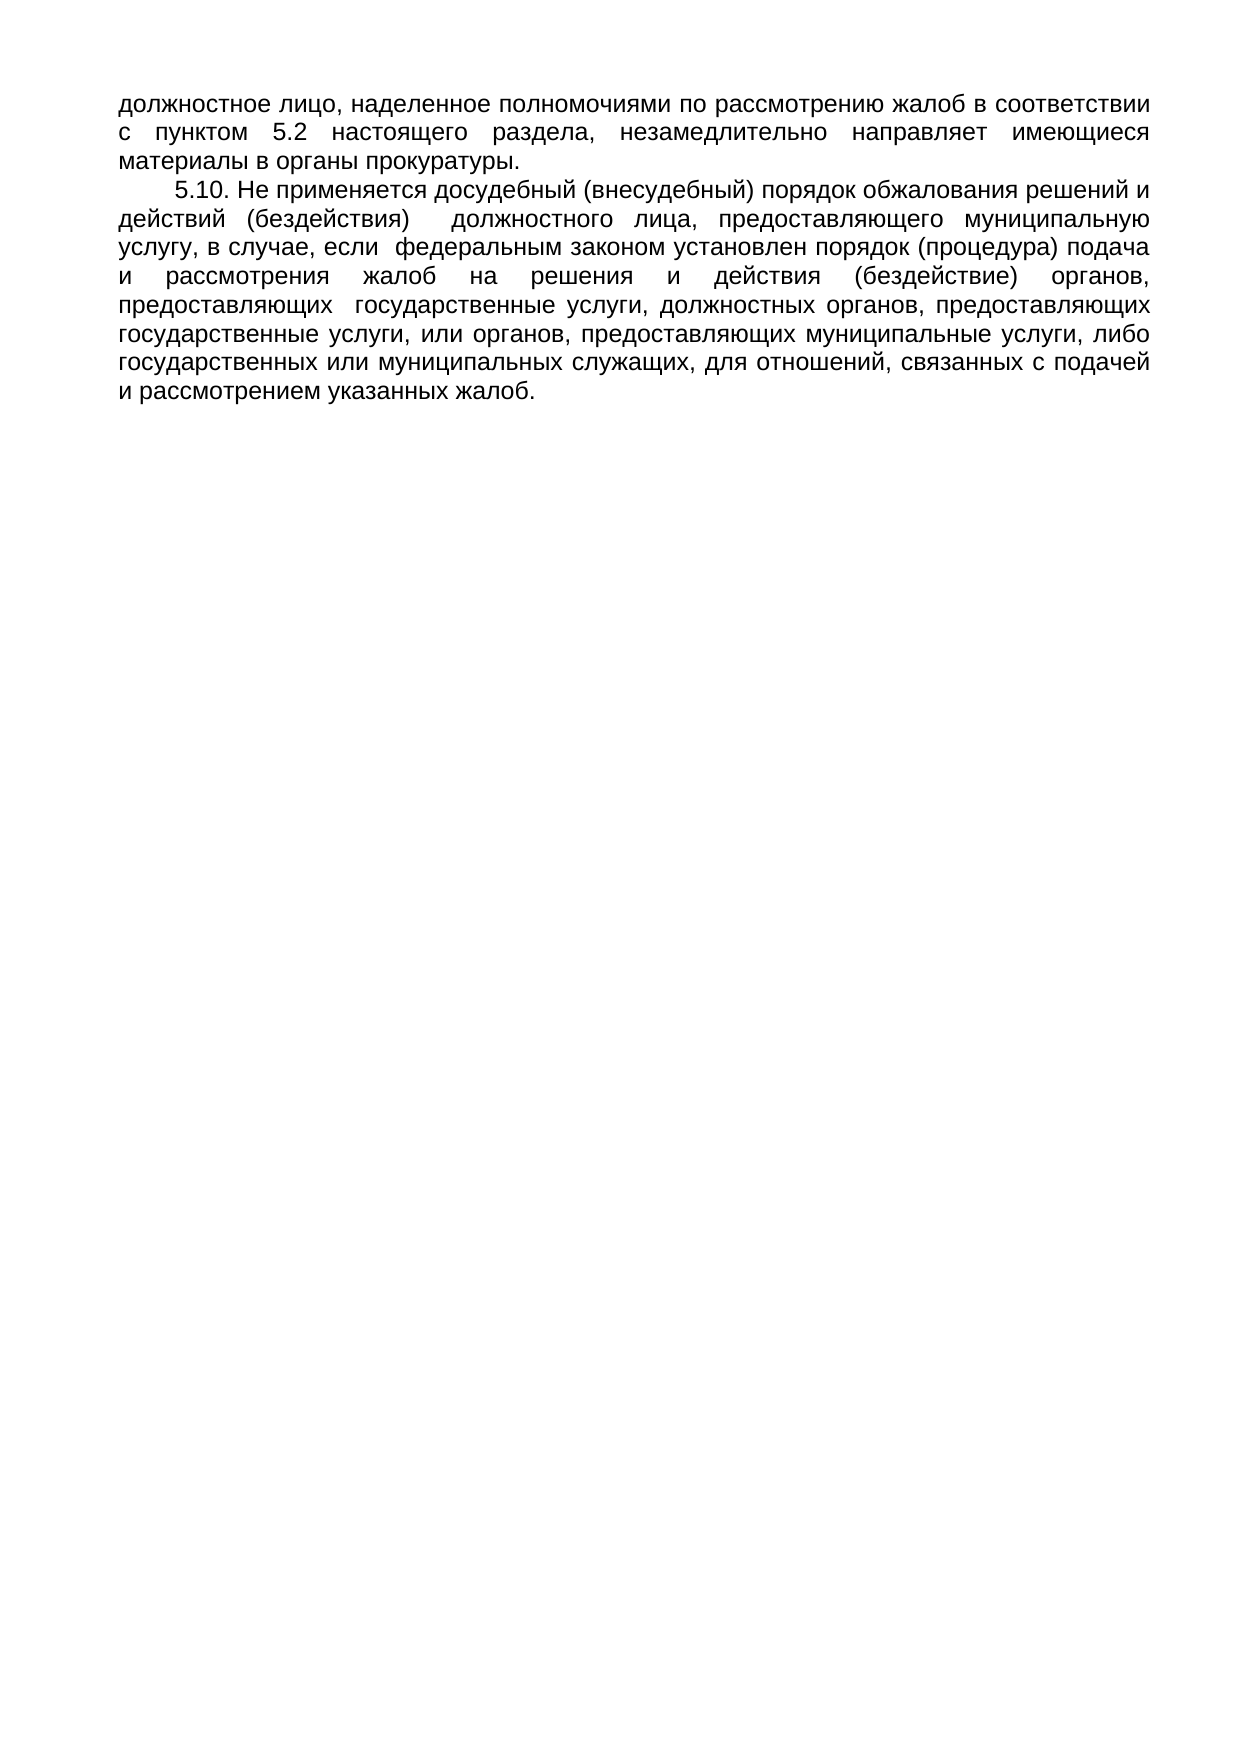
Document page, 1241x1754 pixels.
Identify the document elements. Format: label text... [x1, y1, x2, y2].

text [118, 89, 1152, 175]
text 5.10. Не применяется досудебный (внесудебный) порядок обжалования решений и действий (бездействия) должностного лица, предоставляющего муниципальную услугу, в случае, если федеральным законом установлен порядок (процедура) подача и рассмотрения жалоб на решения и действия (бездействие) органов, предоставляющих государственные услуги, должностных органов, предоставляющих государственные услуги, или органов, предоставляющих муниципальные услуги, либо государственных или муниципальных служащих, для отношений, связанных с подачей и рассмотрением указанных жалоб. [118, 175, 1152, 405]
